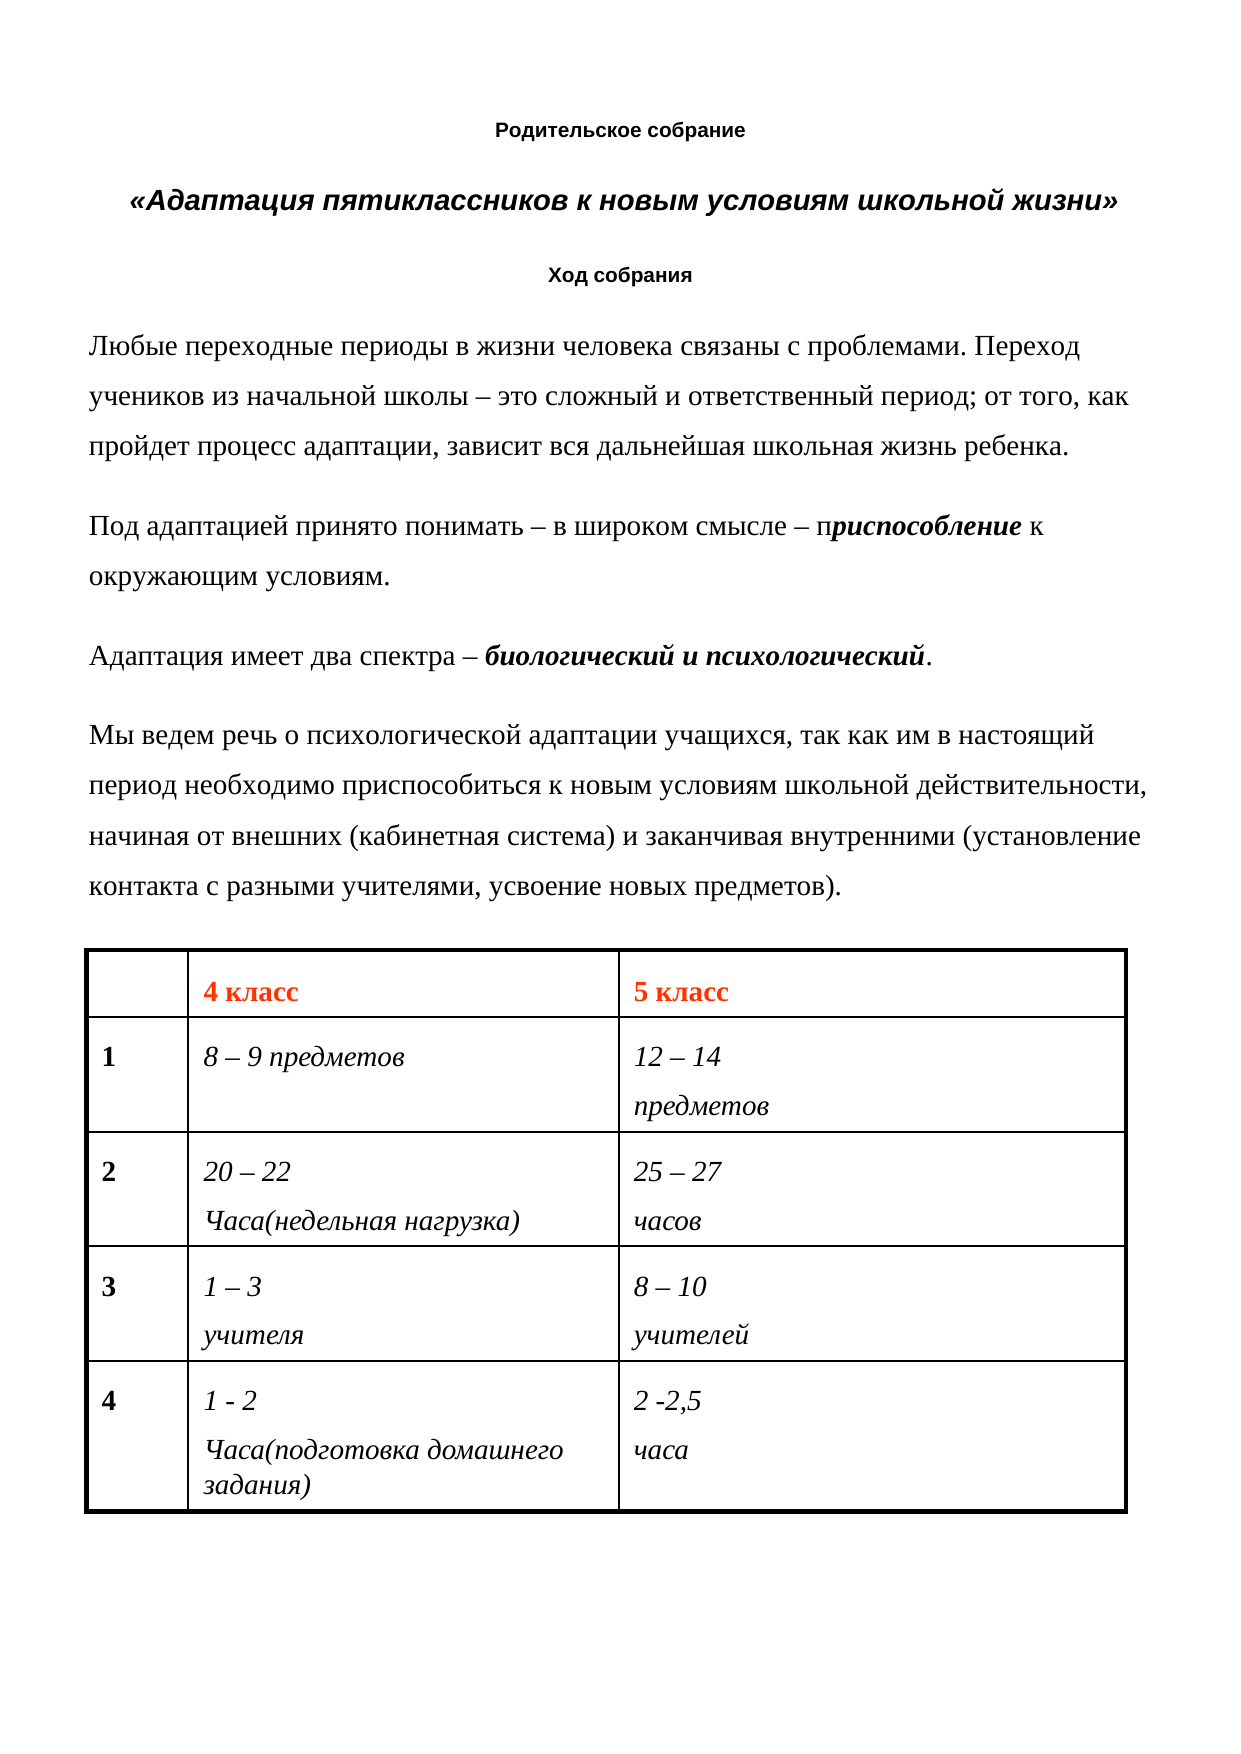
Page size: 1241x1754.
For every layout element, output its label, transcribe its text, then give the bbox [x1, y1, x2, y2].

table_cell 3 [89, 1247, 187, 1360]
text Адаптация имеет два спектра – биологический и психологический. [89, 638, 1152, 671]
table_cell 1 [89, 1018, 187, 1131]
text Любые переходные периоды в жизни человека связаны с проблемами. Переход учеников из начальной школы – это сложный и ответственный период; от того, как пройдет процесс адаптации, зависит вся дальнейшая школьная жизнь ребенка. [89, 328, 1152, 462]
text Мы ведем речь о психологической адаптации учащихся, так как им в настоящий период необходимо приспособиться к новым условиям школьной действительности, начиная от внешних (кабинетная система) и заканчивая внутренними (установление контакта с разными учителями, усвоение новых предметов). [89, 717, 1152, 902]
table_header 4 класс [189, 952, 618, 1016]
table_cell 12 – 14 предметов [620, 1018, 1124, 1131]
table_cell 20 – 22 Часа(недельная нагрузка) [189, 1133, 618, 1245]
table_cell 1 - 2 Часа(подготовка домашнего задания) [189, 1362, 618, 1509]
table_header [89, 952, 187, 1016]
table_cell 8 – 10 учителей [620, 1247, 1124, 1360]
text Родительское собрание [89, 118, 1152, 142]
text Под адаптацией принято понимать – в широком смысле – приспособление к окружающим условиям. [89, 508, 1152, 592]
table_cell 2 -2,5 часа [620, 1362, 1124, 1509]
table_cell 4 [89, 1362, 187, 1509]
text «Адаптация пятиклассников к новым условиям школьной жизни» [89, 183, 1152, 217]
table_cell 25 – 27 часов [620, 1133, 1124, 1245]
table_cell 2 [89, 1133, 187, 1245]
table_header 5 класс [620, 952, 1124, 1016]
text Ход собрания [89, 263, 1152, 287]
table_cell 8 – 9 предметов [189, 1018, 618, 1131]
table_cell 1 – 3 учителя [189, 1247, 618, 1360]
